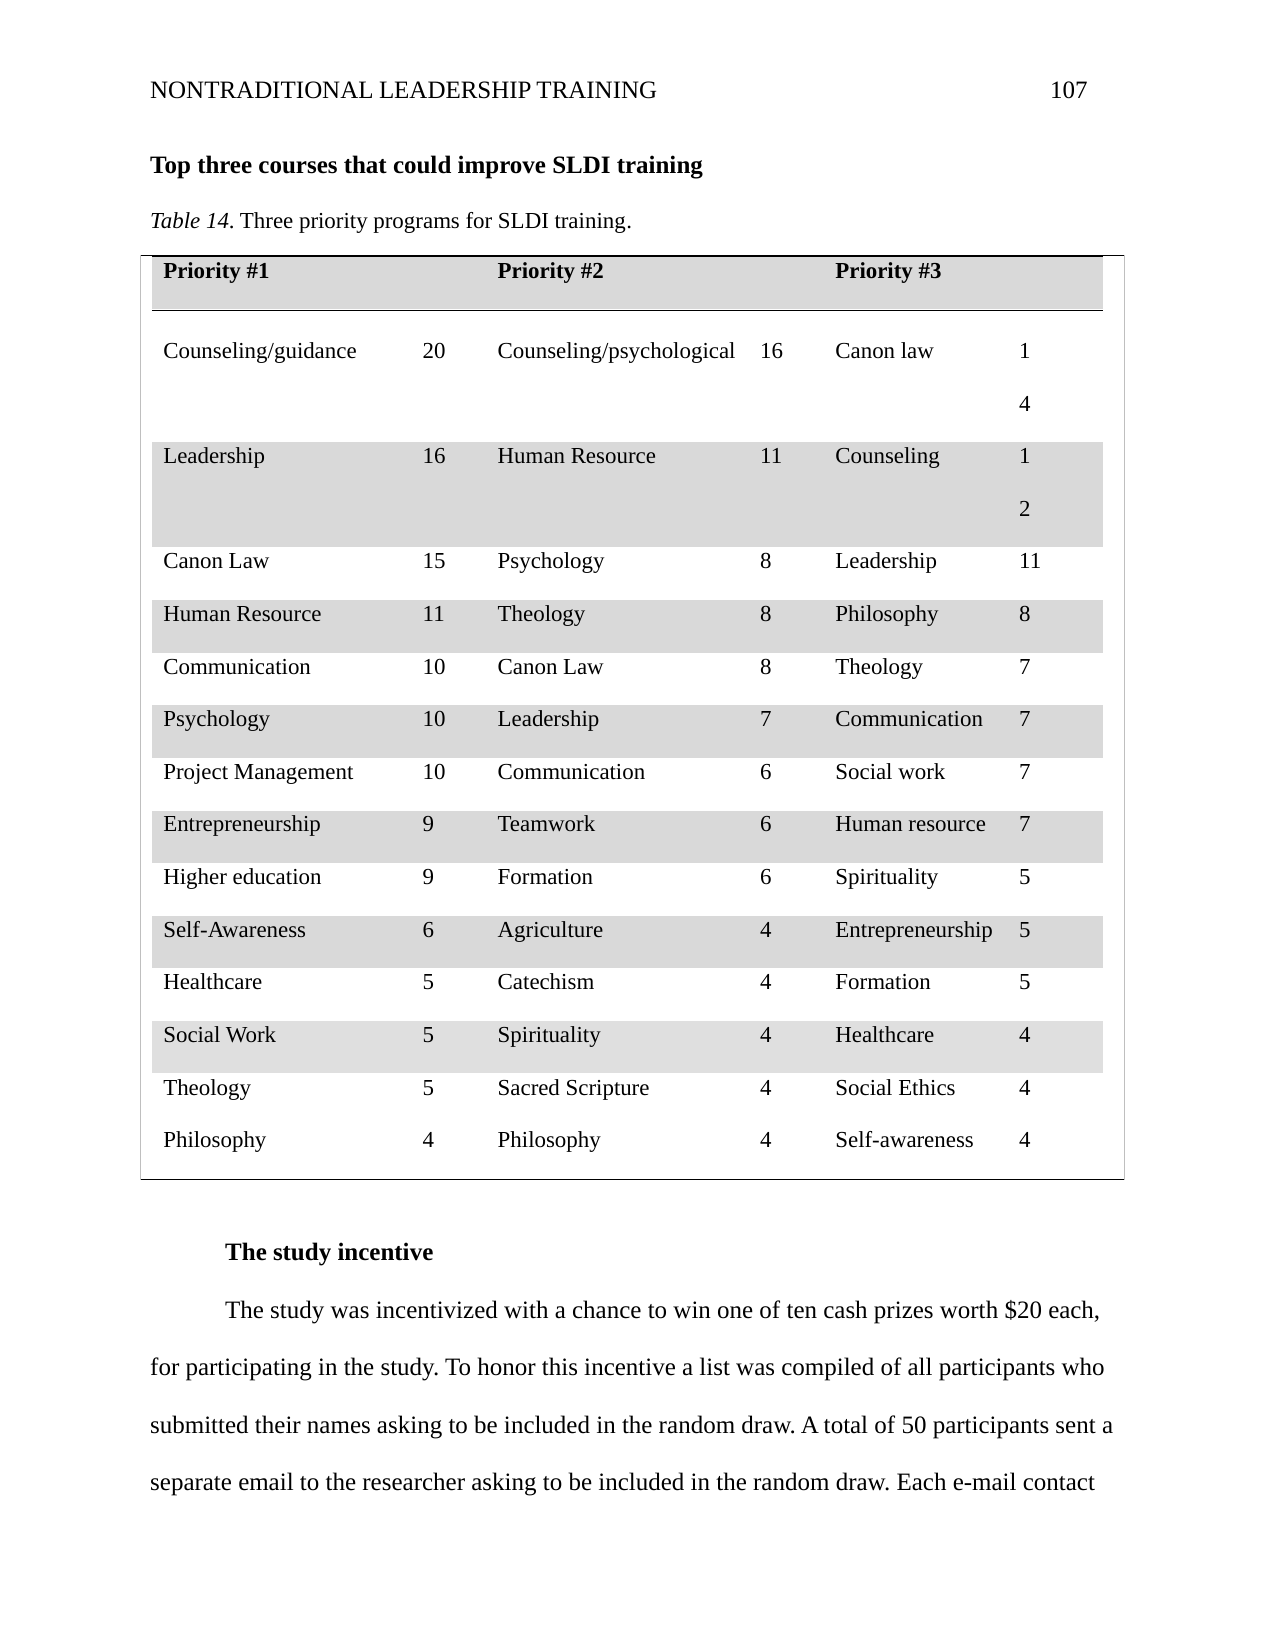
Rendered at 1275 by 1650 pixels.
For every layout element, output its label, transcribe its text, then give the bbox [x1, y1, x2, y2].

table_header [141, 256, 1124, 1179]
subtitle Top three courses that could improve SLDI training [150, 150, 1125, 179]
text Table 14. Three priority programs for SLDI training. [150, 207, 1125, 234]
subtitle The study incentive [150, 1237, 1125, 1266]
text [150, 1295, 1125, 1496]
